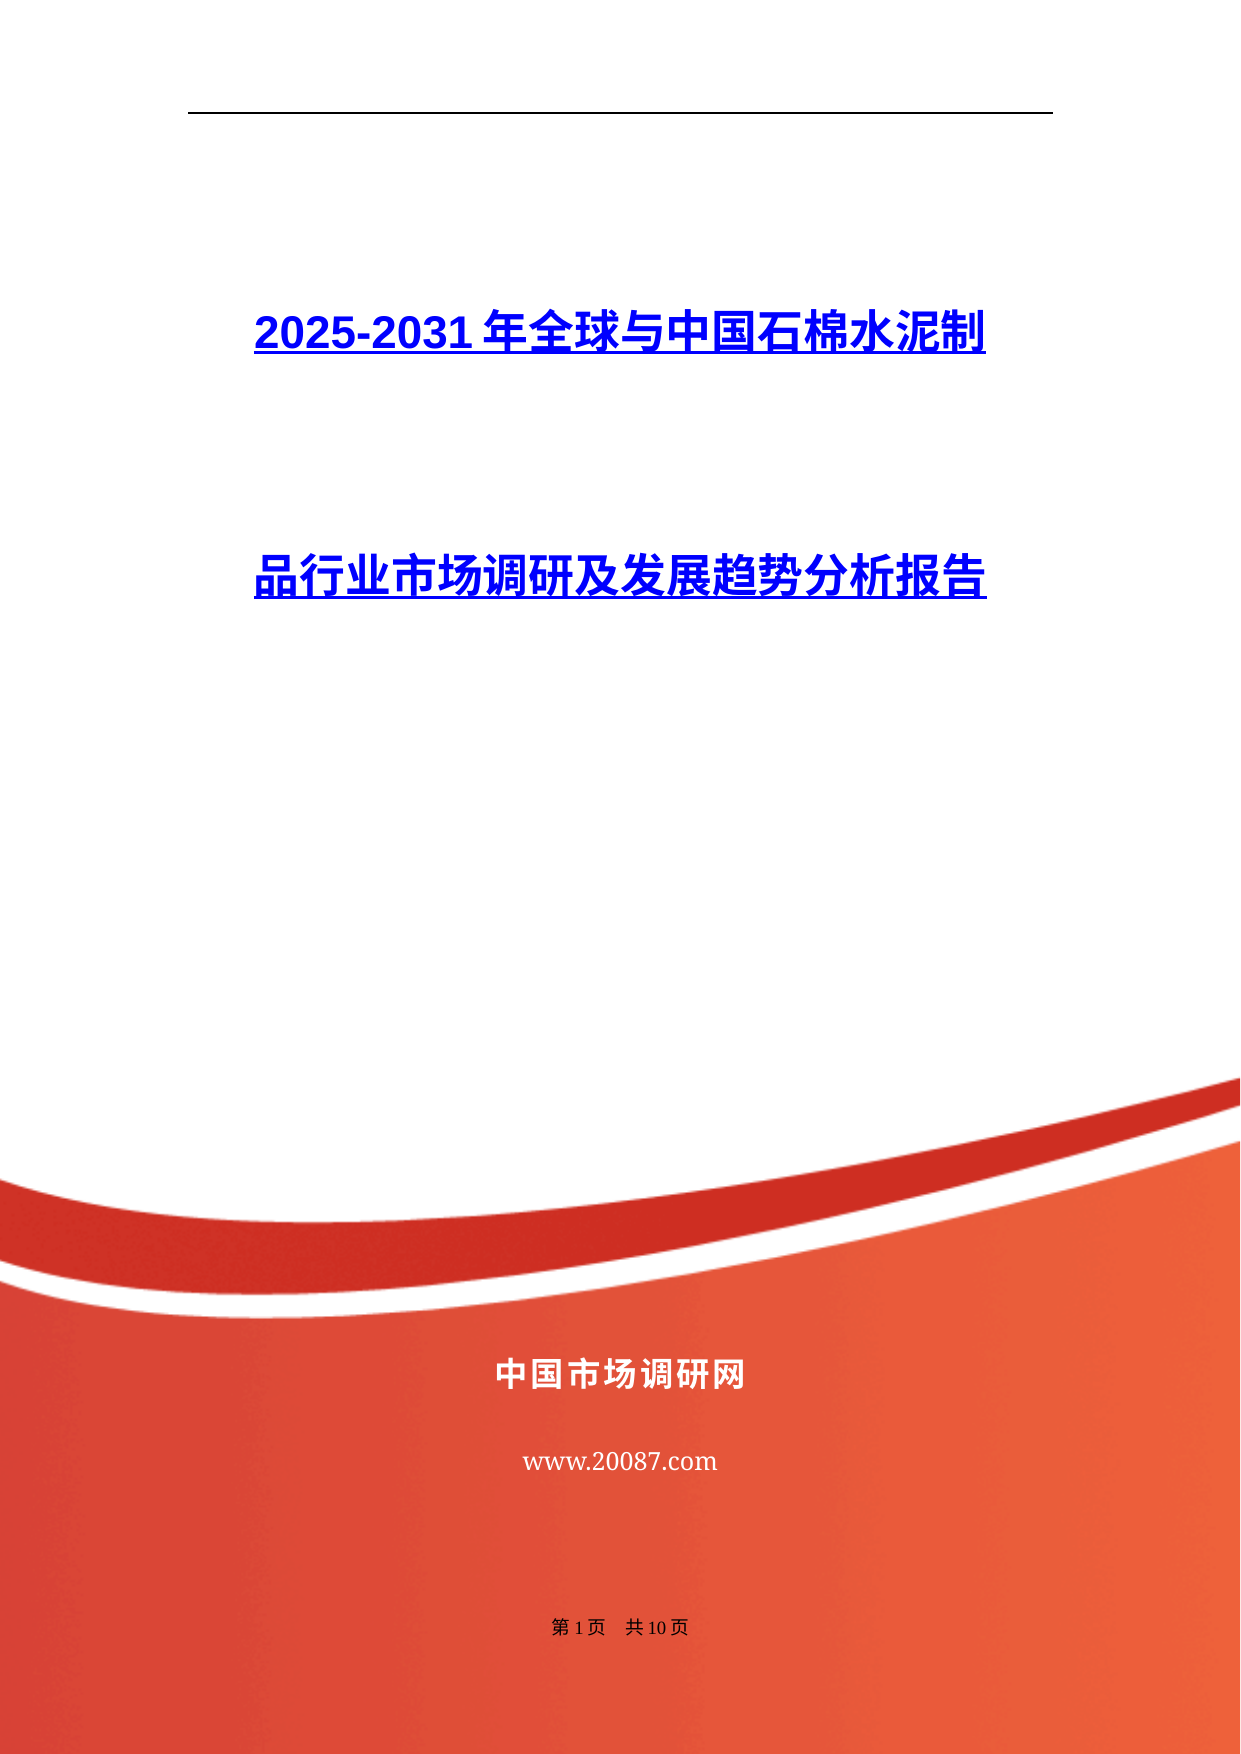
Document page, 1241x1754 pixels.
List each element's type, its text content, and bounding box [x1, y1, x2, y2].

picture [0, 1006, 1241, 1754]
text www.20087.com [187, 1428, 1053, 1493]
table_header 2025-2031年全球与中国石棉水泥制品行业市场调研及发展趋势分析报告 [188, 207, 1053, 773]
subtitle 中国市场调研网 [187, 1339, 1053, 1404]
